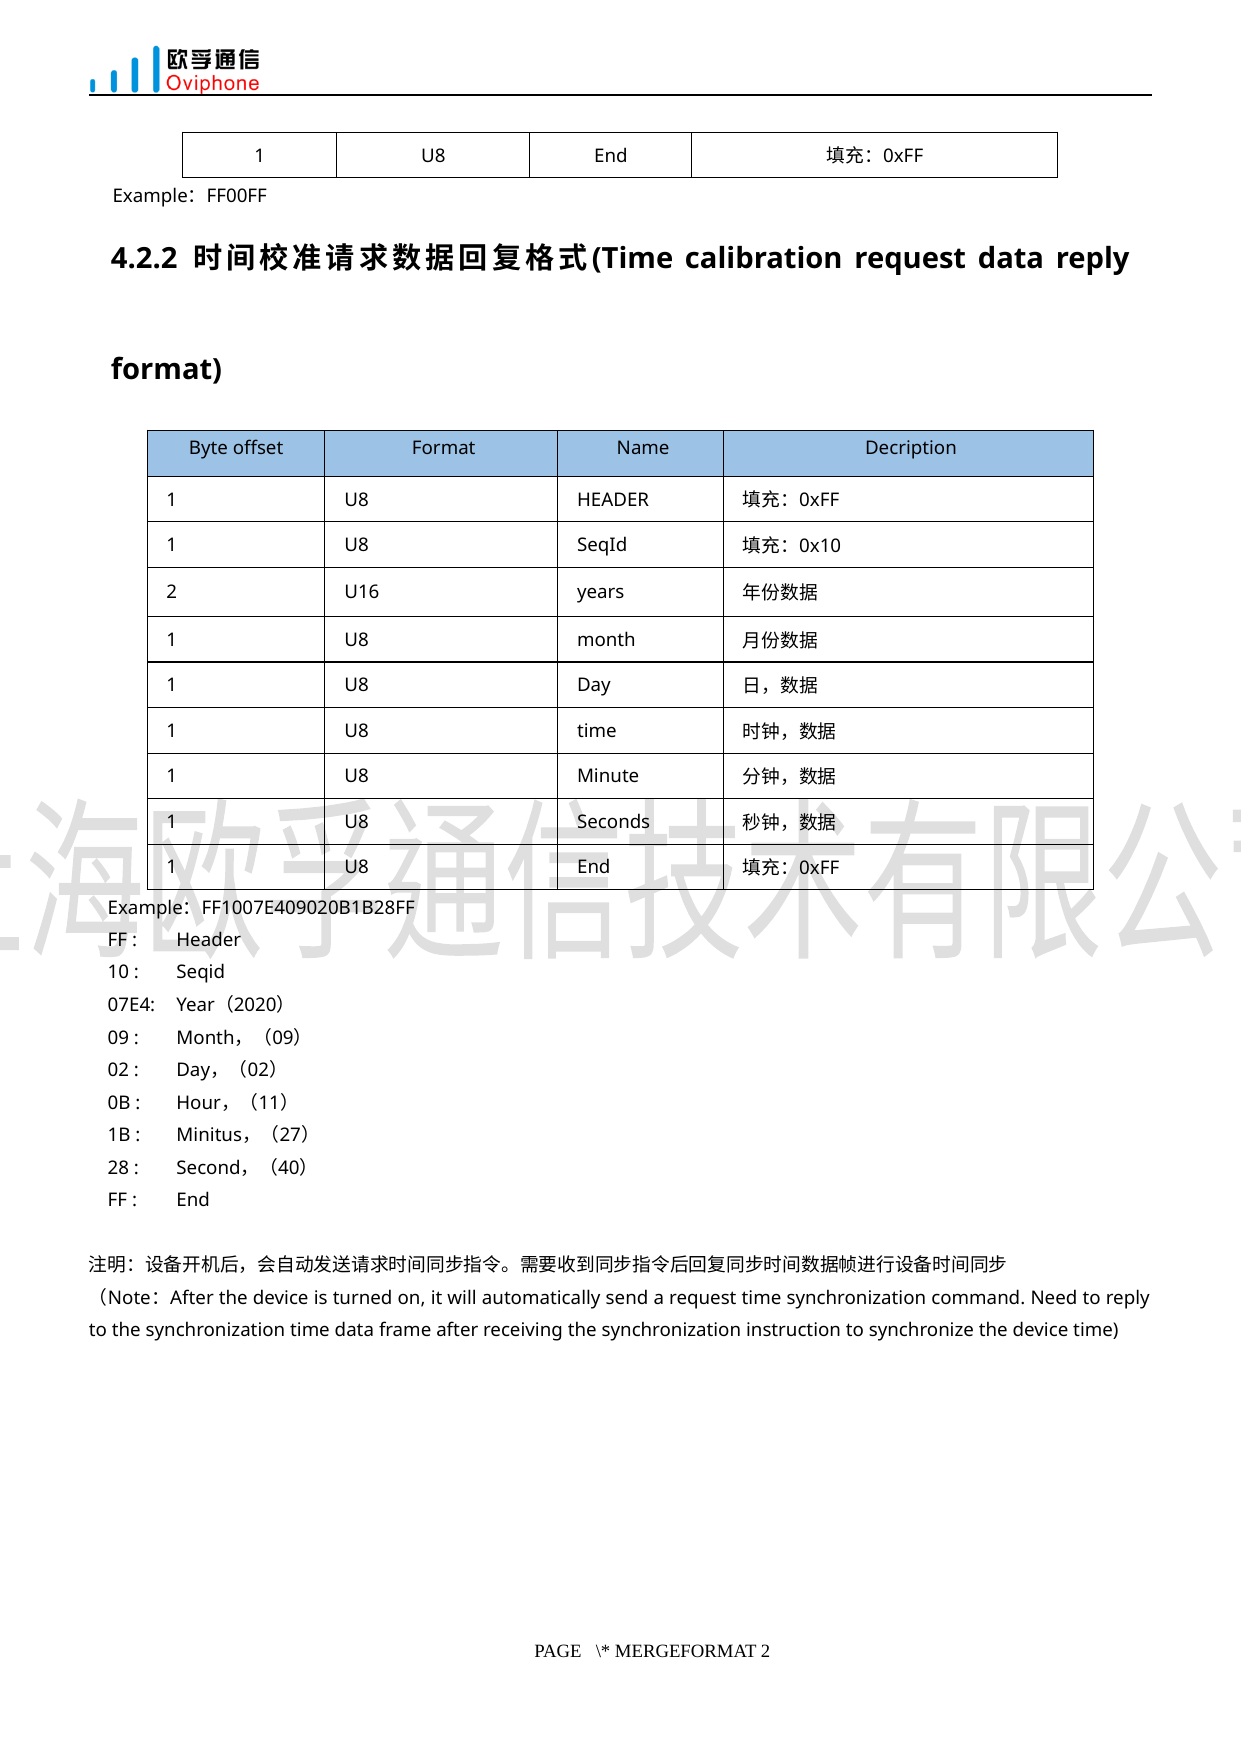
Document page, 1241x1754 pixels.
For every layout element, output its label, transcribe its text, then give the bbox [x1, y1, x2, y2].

table_cell month [558, 617, 723, 661]
text （Note：After the device is turned on, it will automatically send a request time synchronization command. Need to reply to the synchronization time data frame after receiving the synchronization instruction to synchronize the device time) [89, 1280, 1152, 1345]
subtitle 4.2.2 时间校准请求数据回复格式(Time calibration request data reply format) [111, 223, 1130, 401]
text 0B : Hour，（11） [89, 1085, 1152, 1117]
table_cell 填充：0xFF [692, 133, 1057, 177]
text 28 : Second，（40） [89, 1150, 1152, 1182]
table_cell U16 [325, 568, 557, 616]
table_cell 1 [148, 799, 324, 843]
table_cell End [530, 133, 691, 177]
table_cell HEADER [558, 477, 723, 521]
table_cell 填充：0x10 [724, 522, 1093, 567]
table_cell 1 [183, 133, 336, 177]
text 注明：设备开机后，会自动发送请求时间同步指令。需要收到同步指令后回复同步时间数据帧进行设备时间同步 [89, 1247, 1152, 1280]
table_cell 填充：0xFF [724, 477, 1093, 521]
table_cell U8 [325, 754, 557, 798]
table_cell U8 [325, 663, 557, 707]
table_header Byte offset [148, 431, 324, 476]
text FF : End [89, 1182, 1152, 1215]
table_cell U8 [325, 477, 557, 521]
table_cell 月份数据 [724, 617, 1093, 661]
table_cell time [558, 708, 723, 752]
text Example：FF00FF [89, 178, 1152, 211]
table_cell 填充：0xFF [724, 845, 1093, 889]
table_cell SeqId [558, 522, 723, 567]
table_cell End [558, 845, 723, 889]
text 09 : Month，（09） [89, 1020, 1152, 1052]
table_cell U8 [325, 799, 557, 843]
text 07E4: Year（2020） [89, 987, 1152, 1020]
table_cell Minute [558, 754, 723, 798]
text Example：FF1007E409020B1B28FF [89, 890, 1152, 922]
table_cell 分钟，数据 [724, 754, 1093, 798]
table_cell Seconds [558, 799, 723, 843]
table_cell U8 [325, 845, 557, 889]
table_cell years [558, 568, 723, 616]
table_cell 1 [148, 477, 324, 521]
table_cell U8 [325, 522, 557, 567]
table_cell U8 [337, 133, 529, 177]
table_cell 时钟，数据 [724, 708, 1093, 752]
table_cell 秒钟，数据 [724, 799, 1093, 843]
table_cell 1 [148, 663, 324, 707]
table_cell 1 [148, 754, 324, 798]
table_cell 2 [148, 568, 324, 616]
text 02 : Day，（02） [89, 1052, 1152, 1085]
table_header Decription [724, 431, 1093, 476]
table_cell U8 [325, 708, 557, 752]
table_cell 日，数据 [724, 663, 1093, 707]
table_cell 年份数据 [724, 568, 1093, 616]
table_cell 1 [148, 522, 324, 567]
table_header Name [558, 431, 723, 476]
table_cell Day [558, 663, 723, 707]
table_cell 1 [148, 845, 324, 889]
table_cell 1 [148, 617, 324, 661]
text 1B : Minitus，（27） [89, 1117, 1152, 1150]
table_cell 1 [148, 708, 324, 752]
text 10 : Seqid [89, 955, 1152, 987]
table_header Format [325, 431, 557, 476]
text FF : Header [89, 922, 1152, 955]
picture [88, 41, 265, 95]
table_cell U8 [325, 617, 557, 661]
